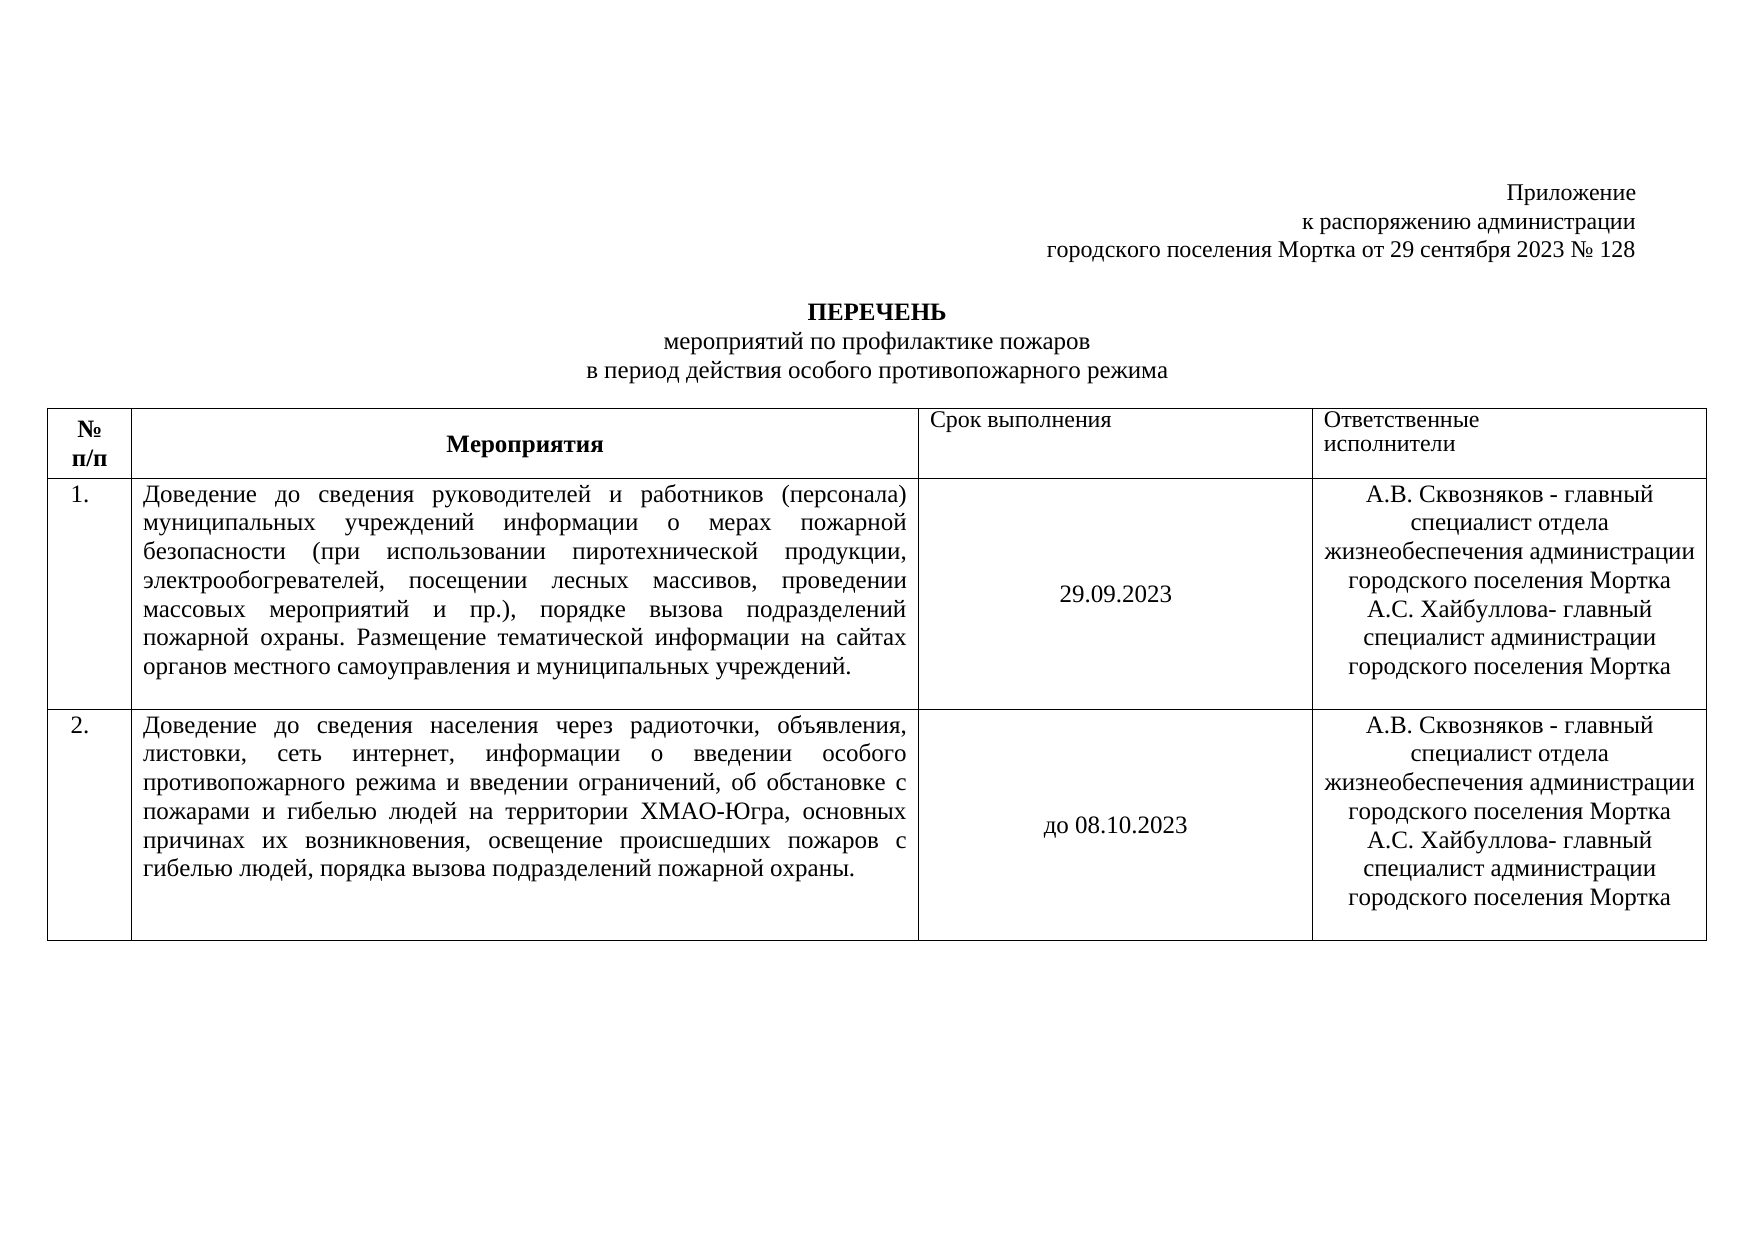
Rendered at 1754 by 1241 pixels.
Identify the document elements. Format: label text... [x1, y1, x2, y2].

table_header Ответственные исполнители [1313, 409, 1706, 478]
table_cell [48, 479, 131, 709]
text мероприятий по профилактике пожаров [118, 326, 1636, 355]
table_cell А.В. Сквозняков - главный специалист отдела жизнеобеспечения администрации городского поселения Мортка А.С. Хайбуллова- главный специалист администрации городского поселения Мортка [1313, 710, 1706, 940]
table_cell [48, 710, 131, 940]
table_cell Доведение до сведения населения через радиоточки, объявления, листовки, сеть интернет, информации о введении особого противопожарного режима и введении ограничений, об обстановке с пожарами и гибелью людей на территории ХМАО-Югра, основных причинах их возникновения, освещение происшедших пожаров с гибелью людей, порядка вызова подразделений пожарной охраны. [132, 710, 918, 940]
table_cell до 08.10.2023 [919, 710, 1312, 940]
table_header № п/п [48, 409, 131, 478]
text Приложение [118, 177, 1636, 206]
table_cell Доведение до сведения руководителей и работников (персонала) муниципальных учреждений информации о мерах пожарной безопасности (при использовании пиротехнической продукции, электрообогревателей, посещении лесных массивов, проведении массовых мероприятий и пр.), порядке вызова подразделений пожарной охраны. Размещение тематической информации на сайтах органов местного самоуправления и муниципальных учреждений. [132, 479, 918, 709]
table_cell 29.09.2023 [919, 479, 1312, 709]
text городского поселения Мортка от 29 сентября 2023 № 128 [118, 235, 1636, 264]
text в период действия особого противопожарного режима [118, 355, 1636, 383]
table_header Срок выполнения [919, 409, 1312, 478]
table_header Мероприятия [132, 409, 918, 478]
table_cell А.В. Сквозняков - главный специалист отдела жизнеобеспечения администрации городского поселения Мортка А.С. Хайбуллова- главный специалист администрации городского поселения Мортка [1313, 479, 1706, 709]
text к распоряжению администрации [118, 206, 1636, 235]
text ПЕРЕЧЕНЬ [118, 297, 1636, 326]
